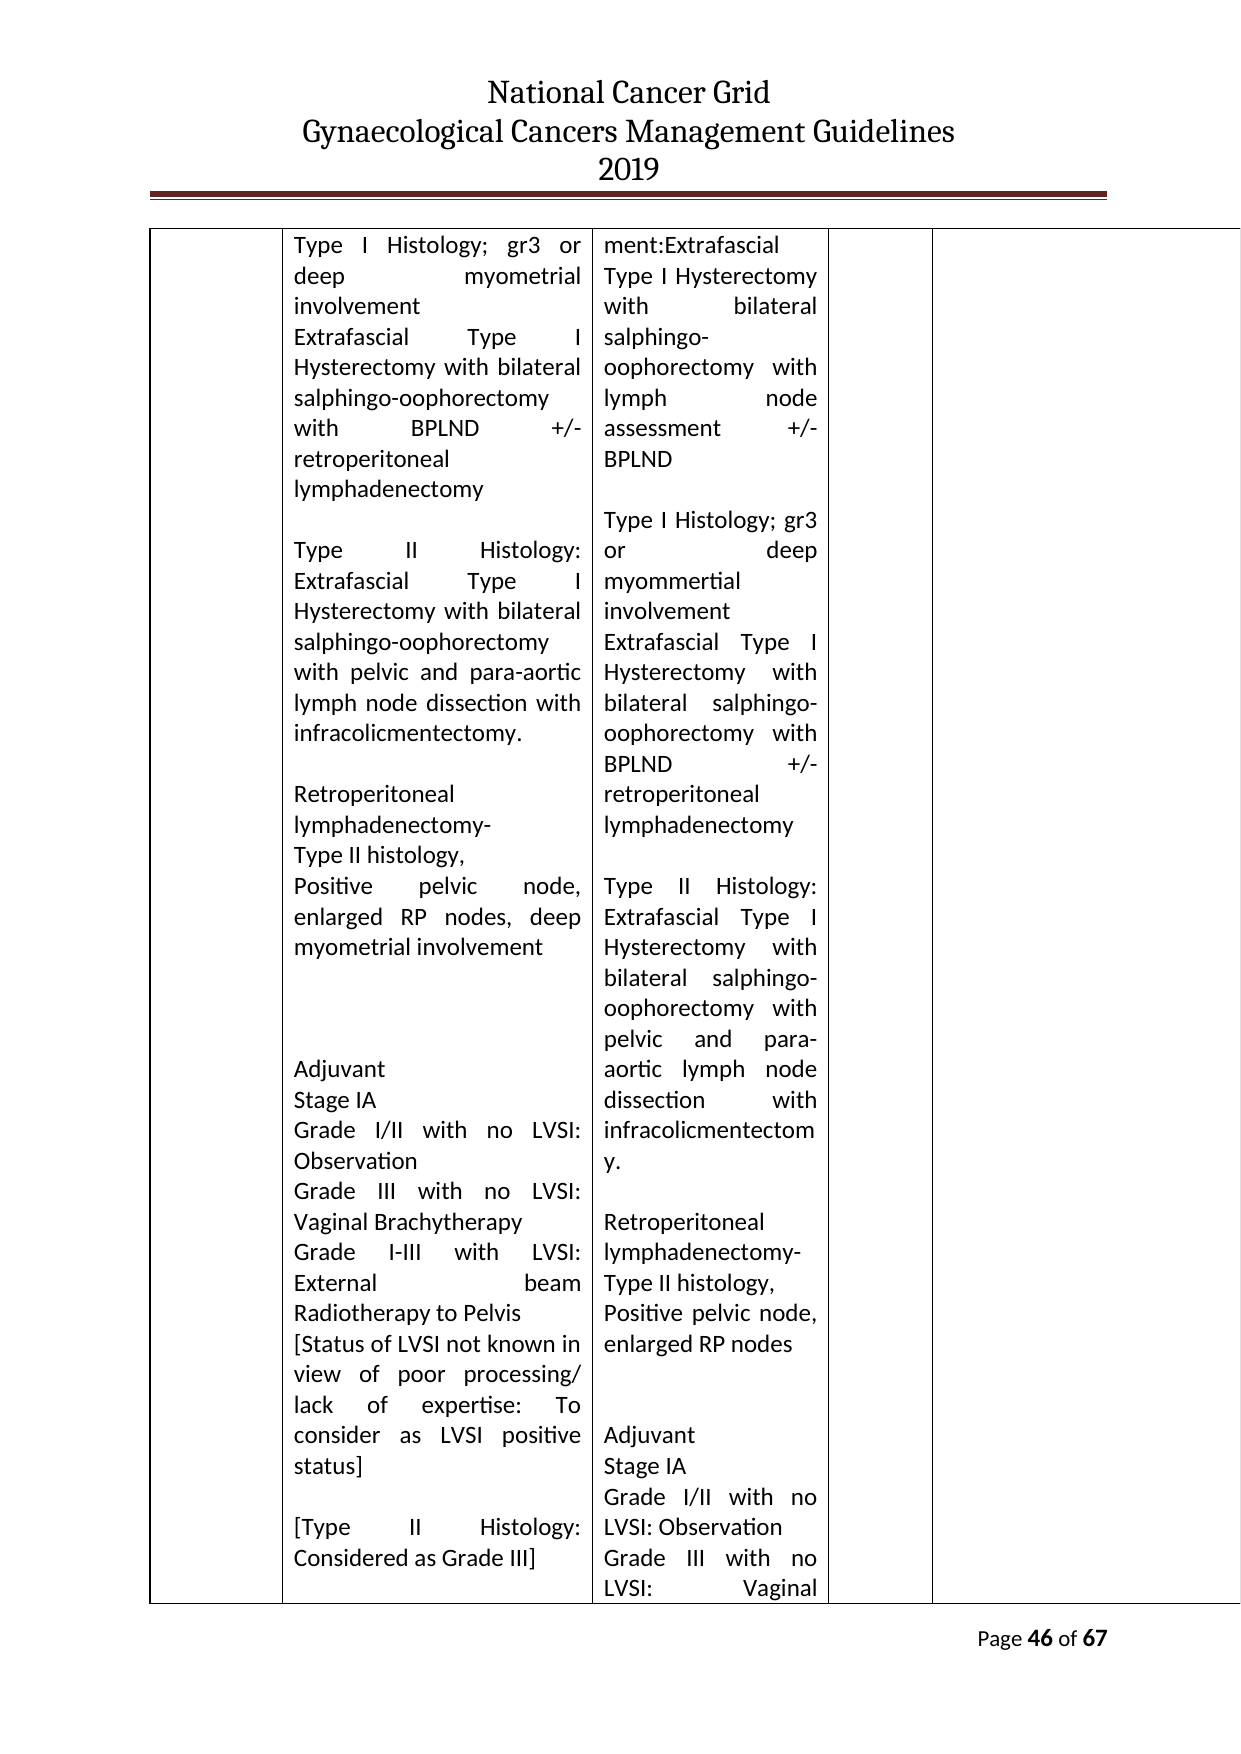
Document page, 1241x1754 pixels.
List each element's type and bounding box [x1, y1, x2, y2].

table_cell [151, 229, 282, 1603]
table_cell [829, 229, 932, 1603]
table_cell [283, 229, 592, 1603]
table_cell [933, 229, 1240, 1603]
table_cell [593, 229, 828, 1603]
